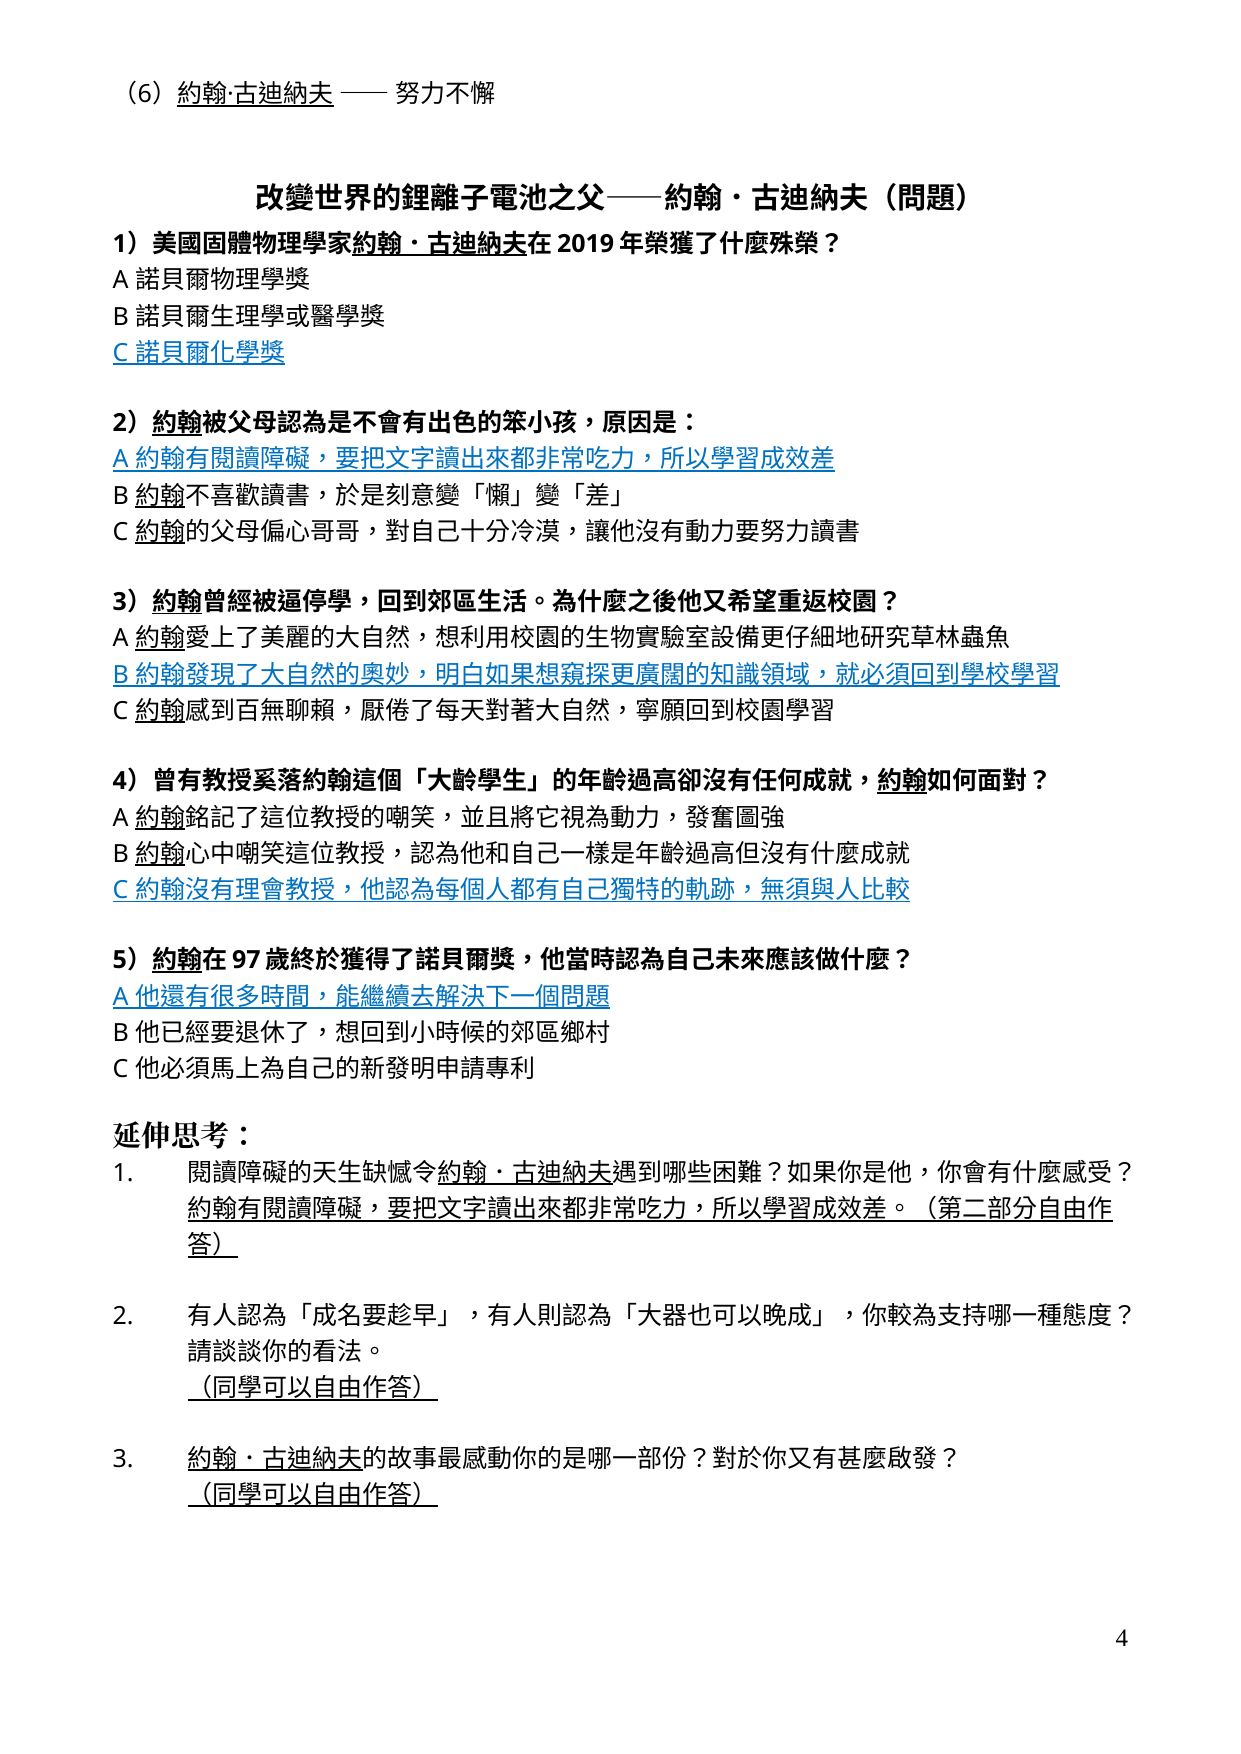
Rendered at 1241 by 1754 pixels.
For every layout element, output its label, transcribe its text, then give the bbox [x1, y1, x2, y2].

text 1）美國固體物理學家約翰．古迪納夫在2019年榮獲了什麼殊榮？ [112, 223, 1128, 260]
text B 約翰發現了大自然的奧妙，明白如果想窺探更廣闊的知識領域，就必須回到學校學習 [112, 654, 1128, 690]
text 5）約翰在97歲終於獲得了諾貝爾獎，他當時認為自己未來應該做什麼？ [112, 940, 1128, 976]
text A 約翰有閱讀障礙，要把文字讀出來都非常吃力，所以學習成效差 [112, 439, 1128, 475]
text 延伸思考： [112, 1119, 1128, 1152]
text 約翰有閱讀障礙，要把文字讀出來都非常吃力，所以學習成效差。（第二部分自由作答） [187, 1189, 1128, 1261]
text B 約翰不喜歡讀書，於是刻意變「懶」變「差」 [112, 475, 1128, 511]
text B 他已經要退休了，想回到小時候的郊區鄉村 [112, 1012, 1128, 1048]
text （同學可以自由作答） [187, 1368, 1128, 1404]
list 約翰．古迪納夫的故事最感動你的是哪一部份？對於你又有甚麼啟發？ [112, 1438, 1128, 1474]
text A 約翰愛上了美麗的大自然，想利用校園的生物實驗室設備更仔細地研究草林蟲魚 [112, 618, 1128, 654]
text C 諾貝爾化學獎 [112, 332, 1128, 368]
text C 他必須馬上為自己的新發明申請專利 [112, 1048, 1128, 1085]
list 閱讀障礙的天生缺憾令約翰．古迪納夫遇到哪些困難？如果你是他，你會有什麼感受？ [112, 1152, 1128, 1189]
text B 約翰心中嘲笑這位教授，認為他和自己一樣是年齡過高但沒有什麼成就 [112, 833, 1128, 869]
list （同學可以自由作答） [187, 1474, 1128, 1511]
text 3）約翰曾經被逼停學，回到郊區生活。為什麼之後他又希望重返校園？ [112, 582, 1128, 618]
text A 約翰銘記了這位教授的嘲笑，並且將它視為動力，發奮圖強 [112, 797, 1128, 833]
text C 約翰感到百無聊賴，厭倦了每天對著大自然，寧願回到校園學習 [112, 690, 1128, 727]
text A 諾貝爾物理學獎 [112, 260, 1128, 296]
text A 他還有很多時間，能繼續去解決下一個問題 [112, 976, 1128, 1012]
text B 諾貝爾生理學或醫學獎 [112, 296, 1128, 332]
text 4）曾有教授奚落約翰這個「大齡學生」的年齡過高卻沒有任何成就，約翰如何面對？ [112, 761, 1128, 797]
text C 約翰沒有理會教授，他認為每個人都有自己獨特的軌跡，無須與人比較 [112, 869, 1128, 906]
text 2）約翰被父母認為是不會有出色的笨小孩，原因是： [112, 403, 1128, 439]
text C 約翰的父母偏心哥哥，對自己十分冷漠，讓他沒有動力要努力讀書 [112, 511, 1128, 548]
text 改變世界的鋰離子電池之父——約翰．古迪納夫（問題） [112, 175, 1128, 217]
list 有人認為「成名要趁早」，有人則認為「大器也可以晚成」，你較為支持哪一種態度？請談談你的看法。 [112, 1295, 1128, 1368]
